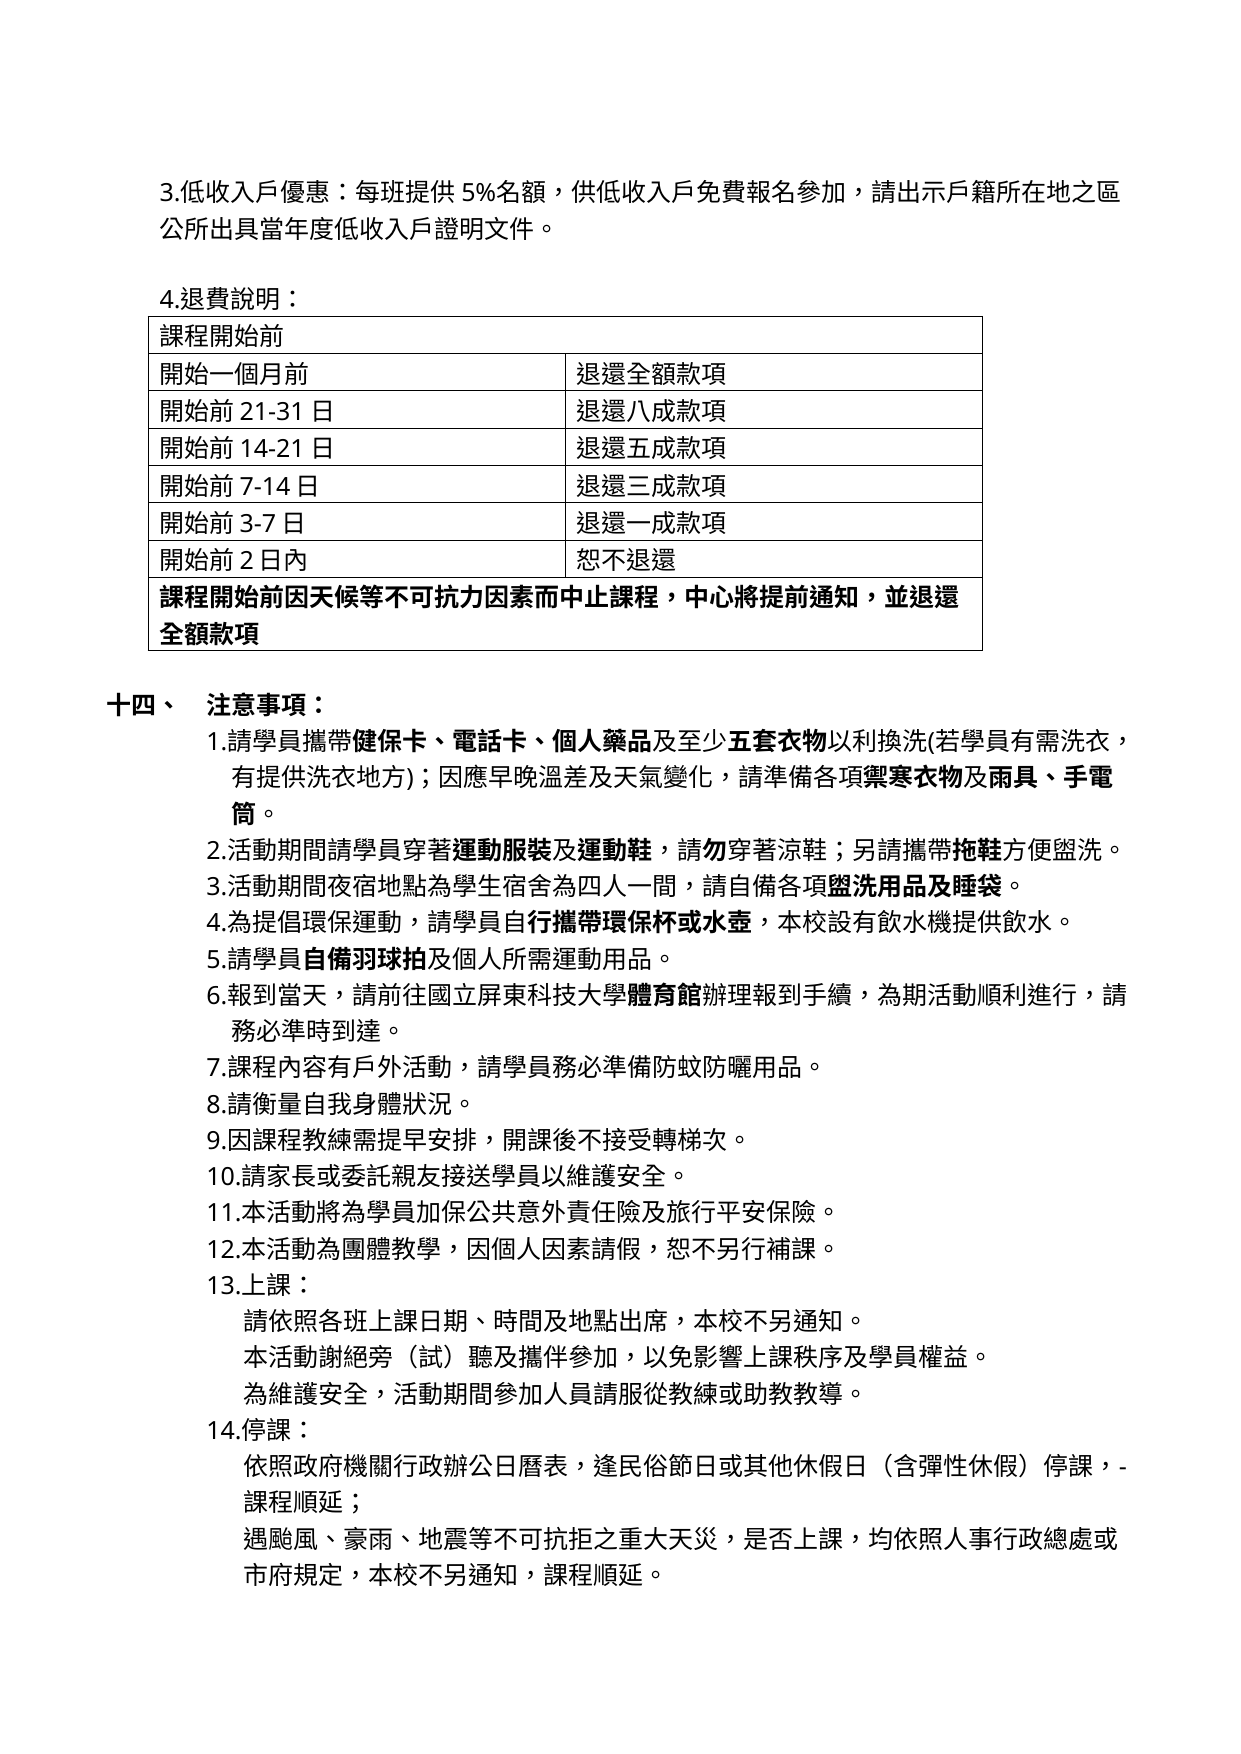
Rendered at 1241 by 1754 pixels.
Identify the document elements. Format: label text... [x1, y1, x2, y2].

text 5.請學員自備羽球拍及個人所需運動用品。 [206, 939, 1134, 975]
text 遇颱風、豪雨、地震等不可抗拒之重大天災，是否上課，均依照人事行政總處或市府規定，本校不另通知，課程順延。 [244, 1519, 1134, 1592]
table_cell 開始一個月前 [149, 354, 565, 390]
text 2.活動期間請學員穿著運動服裝及運動鞋，請勿穿著涼鞋；另請攜帶拖鞋方便盥洗。 [206, 830, 1134, 867]
text 11.本活動將為學員加保公共意外責任險及旅行平安保險。 [206, 1193, 1134, 1229]
text 為維護安全，活動期間參加人員請服從教練或助教教導。 [244, 1374, 1134, 1410]
text 6.報到當天，請前往國立屏東科技大學體育館辦理報到手續，為期活動順利進行，請務必準時到達。 [206, 975, 1134, 1048]
table_cell 開始前21-31日 [149, 391, 565, 428]
table_cell 開始前2日內 [149, 541, 565, 577]
table_cell 退還全額款項 [566, 354, 982, 390]
table_cell 開始前14-21日 [149, 429, 565, 465]
table_cell 課程開始前因天候等不可抗力因素而中止課程，中心將提前通知，並退還全額款項 [149, 578, 982, 650]
list 4.退費說明： [159, 279, 1134, 316]
text 3.活動期間夜宿地點為學生宿舍為四人一間，請自備各項盥洗用品及睡袋。 [206, 867, 1134, 903]
text 12.本活動為團體教學，因個人因素請假，恕不另行補課。 [206, 1229, 1134, 1265]
table_cell 退還五成款項 [566, 429, 982, 465]
text 14.停課： [206, 1410, 1134, 1447]
text 9.因課程教練需提早安排，開課後不接受轉梯次。 [206, 1120, 1134, 1157]
table_cell 退還一成款項 [566, 503, 982, 539]
text 請依照各班上課日期、時間及地點出席，本校不另通知。 [244, 1302, 1134, 1338]
table_cell 退還八成款項 [566, 391, 982, 428]
table_cell 開始前7-14日 [149, 466, 565, 502]
table_cell 退還三成款項 [566, 466, 982, 502]
text 7.課程內容有戶外活動，請學員務必準備防蚊防曬用品。 [206, 1048, 1134, 1084]
table_cell 開始前3-7日 [149, 503, 565, 539]
text 10.請家長或委託親友接送學員以維護安全。 [206, 1157, 1134, 1193]
text 依照政府機關行政辦公日曆表，逢民俗節日或其他休假日（含彈性休假）停課，-課程順延； [244, 1447, 1134, 1519]
text 8.請衡量自我身體狀況。 [206, 1084, 1134, 1120]
table_header 課程開始前 [149, 317, 982, 353]
table_cell 恕不退還 [566, 541, 982, 577]
list 注意事項： [106, 685, 1134, 722]
text 13.上課： [206, 1265, 1134, 1302]
list 3.低收入戶優惠：每班提供 5%名額，供低收入戶免費報名參加，請出示戶籍所在地之區公所出具當年度低收入戶證明文件。 [159, 173, 1134, 245]
text 4.為提倡環保運動，請學員自行攜帶環保杯或水壺，本校設有飲水機提供飲水。 [206, 903, 1134, 939]
text 本活動謝絕旁（試）聽及攜伴參加，以免影響上課秩序及學員權益。 [244, 1338, 1134, 1374]
text 1.請學員攜帶健保卡、電話卡、個人藥品及至少五套衣物以利換洗(若學員有需洗衣，有提供洗衣地方)；因應早晚溫差及天氣變化，請準備各項禦寒衣物及雨具、手電筒。 [206, 722, 1134, 830]
